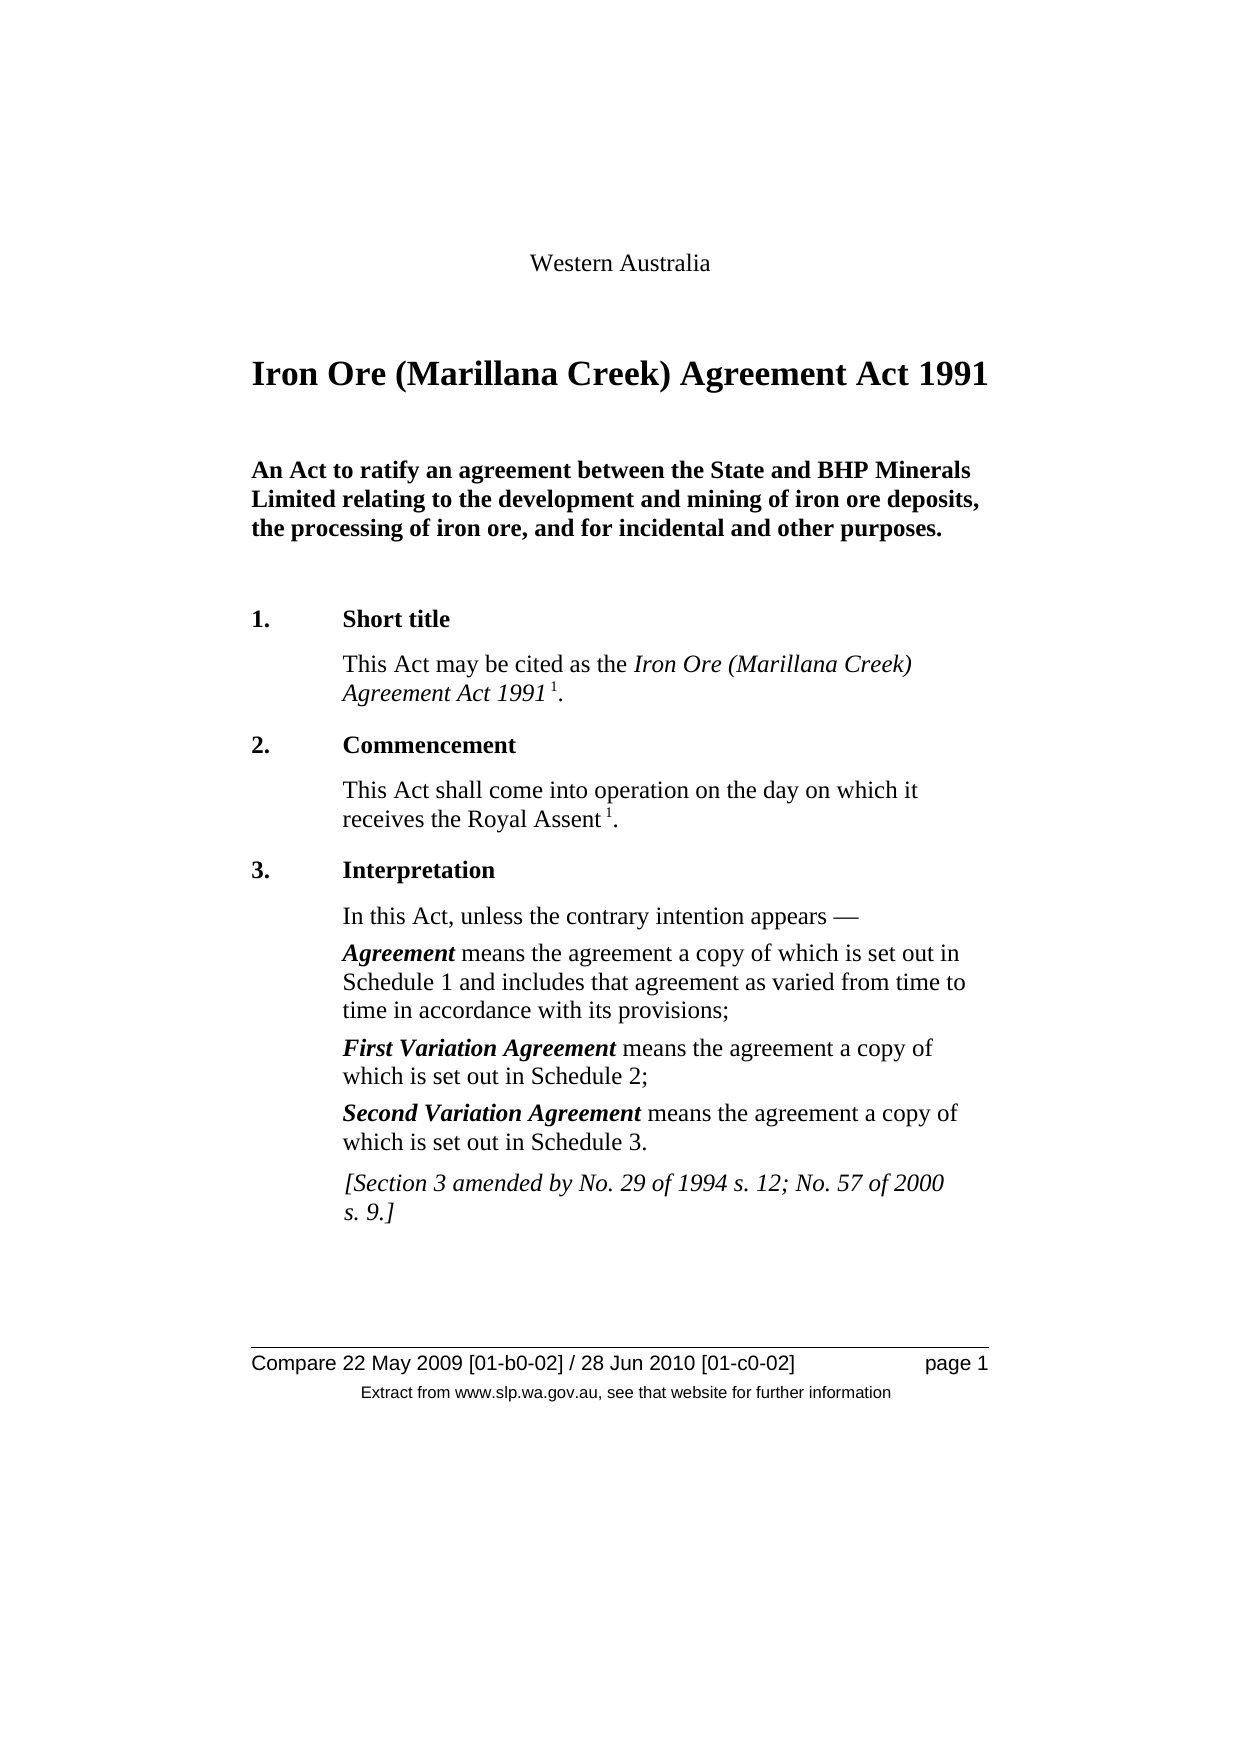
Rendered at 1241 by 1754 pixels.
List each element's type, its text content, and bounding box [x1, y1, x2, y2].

text Iron Ore (Marillana Creek) Agreement Act 1991 [251, 352, 989, 393]
subtitle 3. Interpretation [251, 856, 989, 884]
subtitle 2. Commencement [251, 730, 989, 758]
text Western Australia [251, 248, 989, 277]
text First Variation Agreement means the agreement a copy of which is set out in Schedule 2; [251, 1033, 989, 1090]
text Second Variation Agreement means the agreement a copy of which is set out in Schedule 3. [251, 1098, 989, 1156]
title An Act to ratify an agreement between the State and BHP Minerals Limited relating to the development and mining of iron ore deposits, the processing of iron ore, and for incidental and other purposes. [251, 455, 989, 541]
text In this Act, unless the contrary intention appears — [251, 901, 989, 930]
text This Act shall come into operation on the day on which it receives the Royal Assent 1. [251, 775, 989, 833]
text Agreement means the agreement a copy of which is set out in Schedule 1 and includes that agreement as varied from time to time in accordance with its provisions; [251, 938, 989, 1024]
text This Act may be cited as the Iron Ore (Marillana Creek) Agreement Act 1991 1. [251, 649, 989, 707]
subtitle 1. Short title [251, 604, 989, 633]
text [Section 3 amended by No. 29 of 1994 s. 12; No. 57 of 2000 s. 9.] [251, 1168, 989, 1226]
